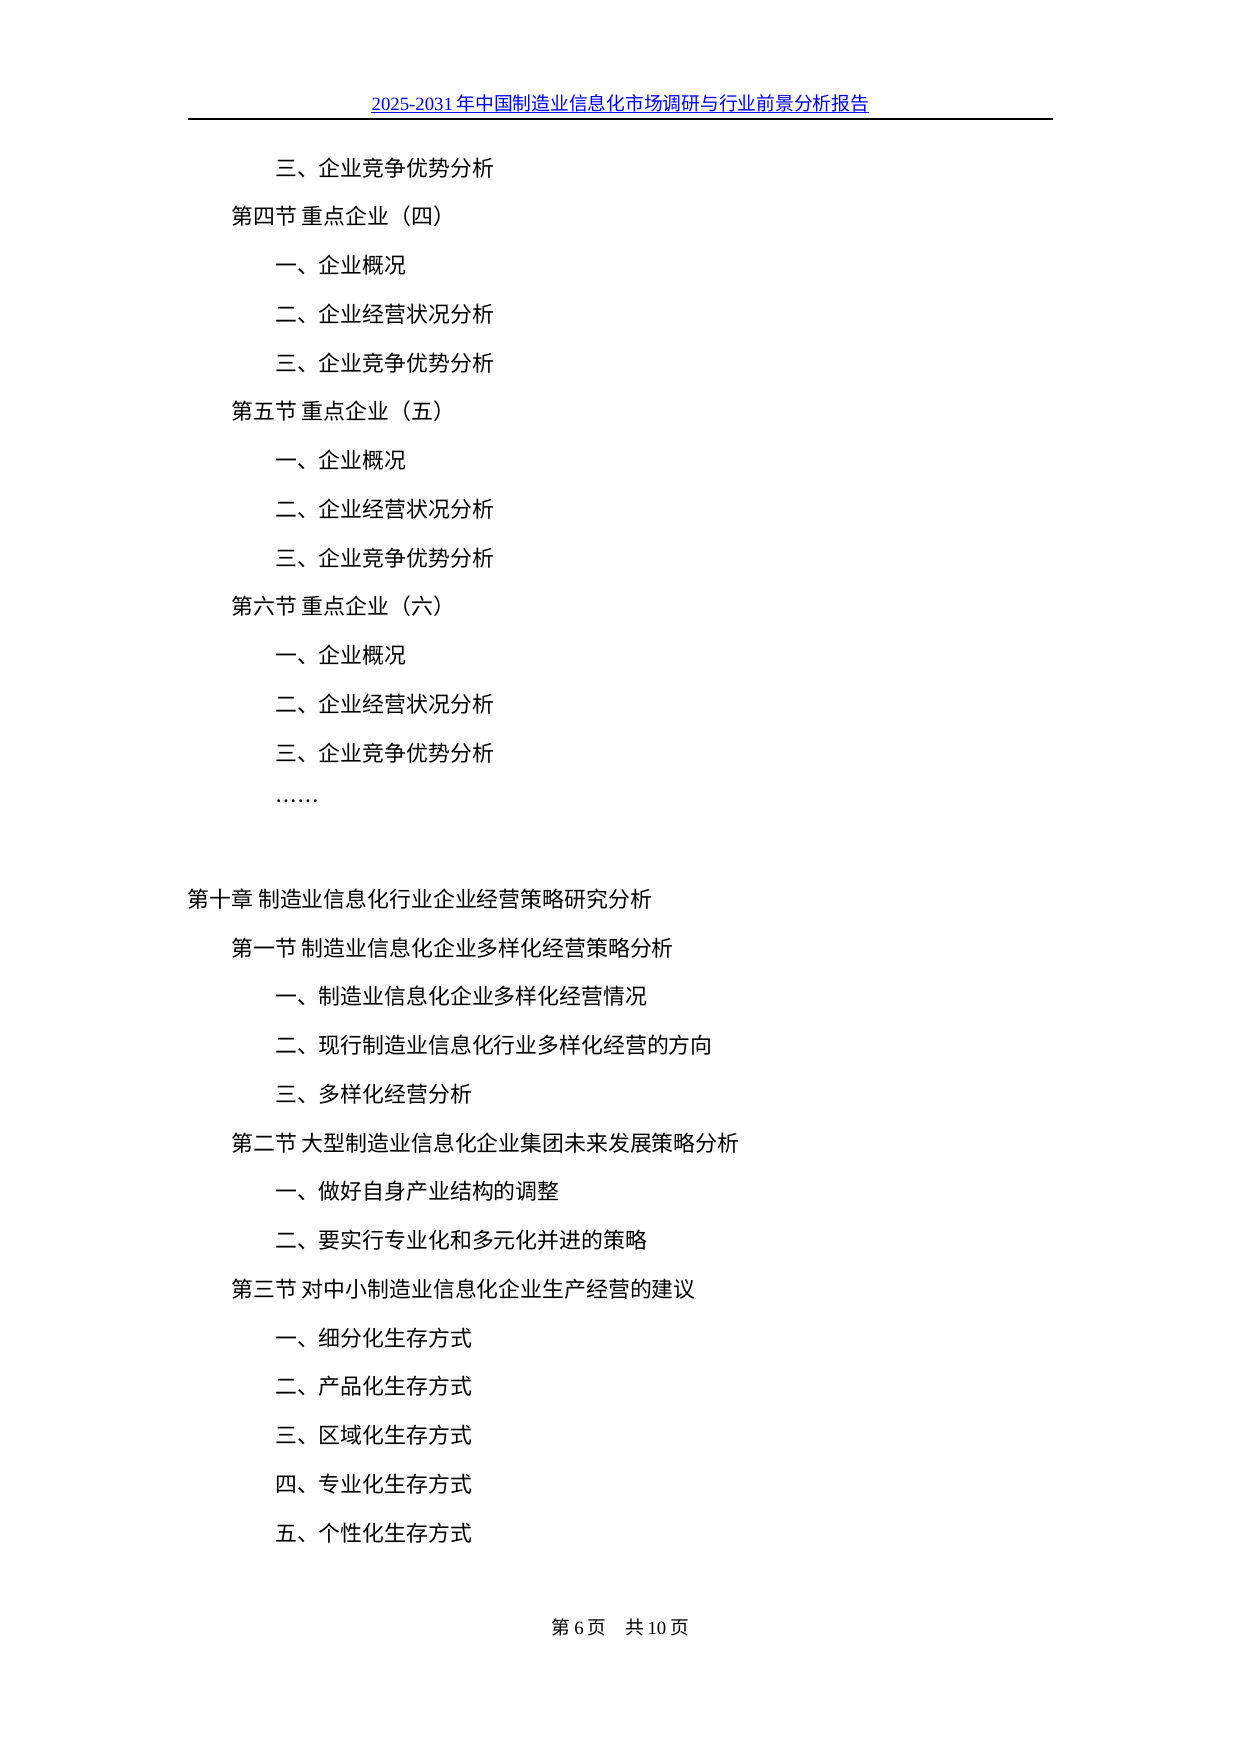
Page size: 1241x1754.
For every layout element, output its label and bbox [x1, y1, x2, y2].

text [187, 150, 1053, 1548]
